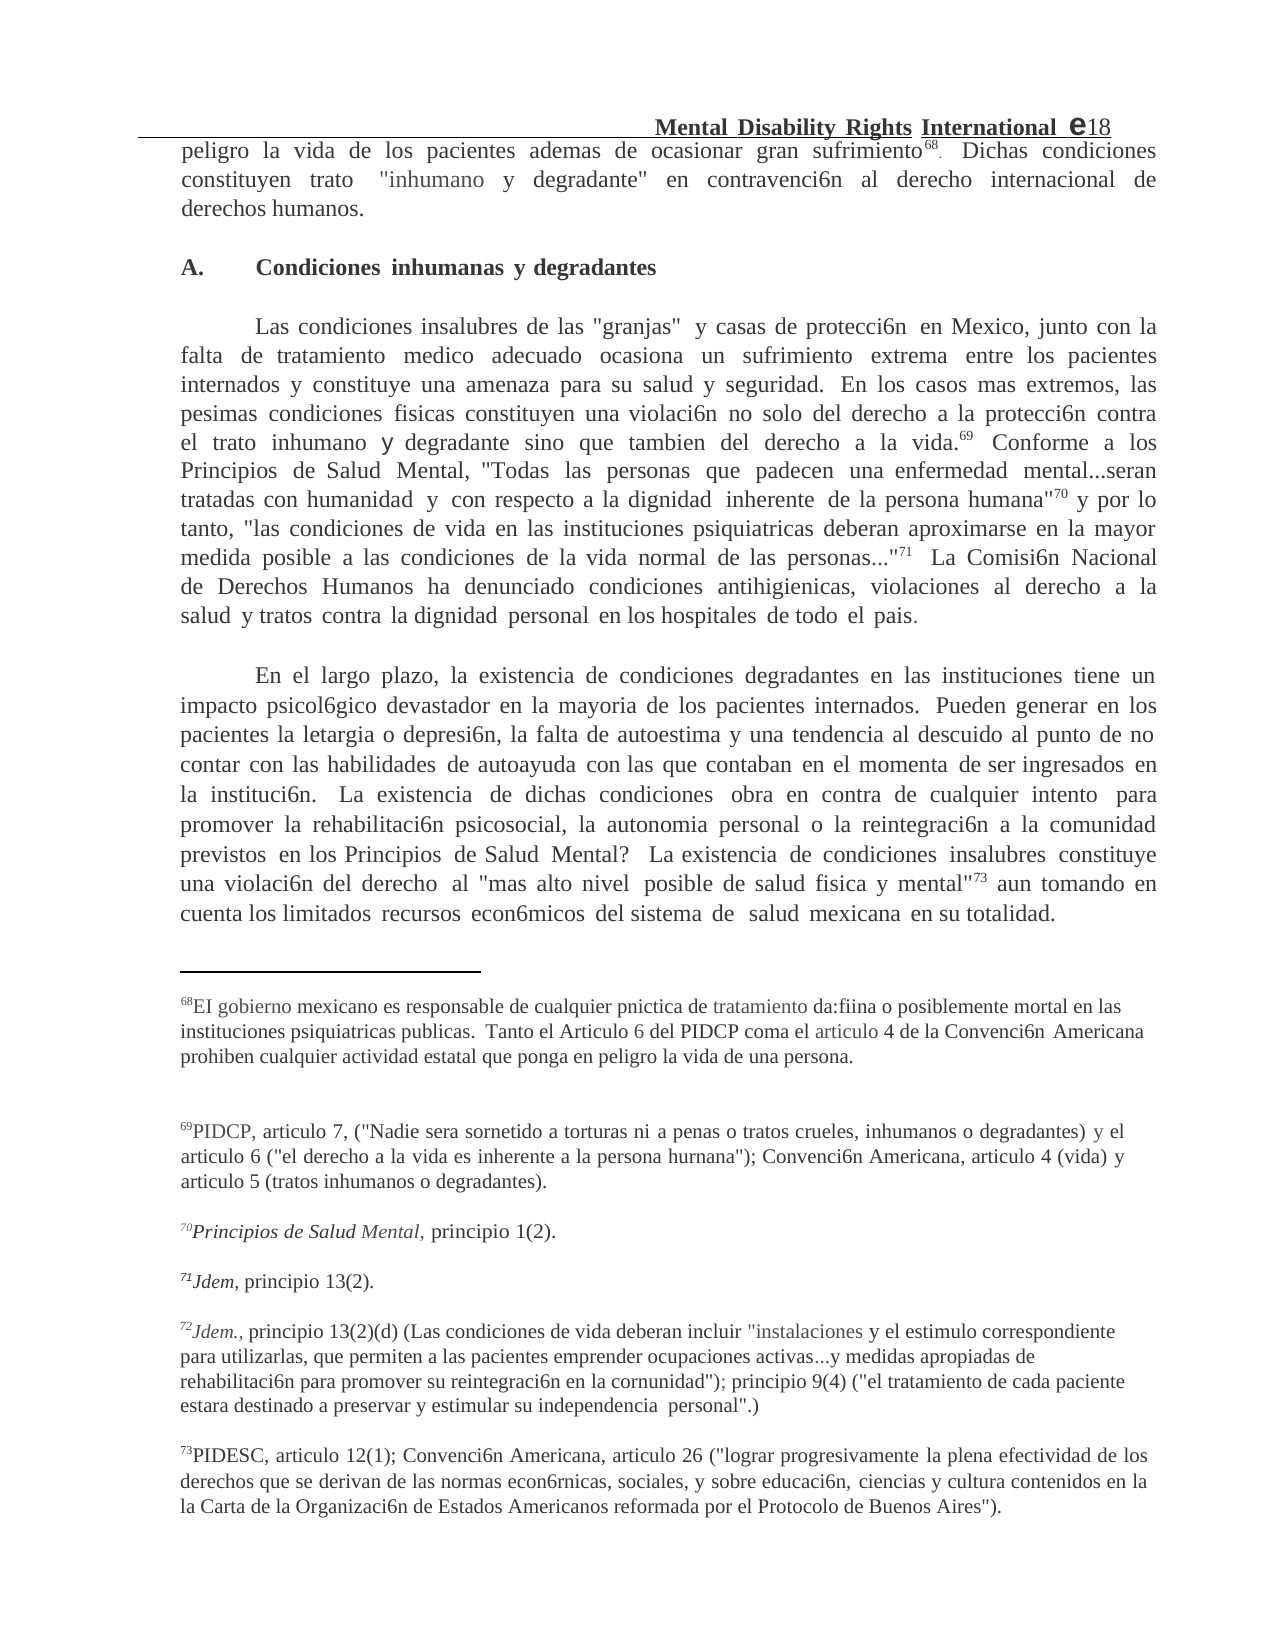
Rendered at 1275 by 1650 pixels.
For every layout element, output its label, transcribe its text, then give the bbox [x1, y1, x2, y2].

text 72Jdem., principio 13(2)(d) (Las condiciones de vida deberan incluir "instalaciones y el estimulo correspondiente para utilizarlas, que permiten a las pacientes emprender ocupaciones activas...y medidas apropiadas de rehabilitaci6n para promover su reintegraci6n en la cornunidad"); principio 9(4) ("el tratamiento de cada paciente estara destinado a preservar y estimular su independencia personal".) [179, 1318, 1139, 1417]
text 69PIDCP, articulo 7, ("Nadie sera sornetido a torturas ni a penas o tratos crueles, inhumanos o degradantes) y el articulo 6 ("el derecho a la vida es inherente a la persona hurnana"); Convenci6n Americana, articulo 4 (vida) y articulo 5 (tratos inhumanos o degradantes). [180, 1119, 1125, 1193]
text 71Jdem, principio 13(2). [180, 1269, 1275, 1293]
text peligro la vida de los pacientes ademas de ocasionar gran sufrimiento68. Dichas condiciones constituyen trato "inhumano y degradante" en contravenci6n al derecho internacional de derechos humanos. [181, 136, 1156, 222]
text 70Principios de Salud Mental, principio 1(2). [180, 1219, 1275, 1243]
text En el largo plazo, la existencia de condiciones degradantes en las instituciones tiene un impacto psicol6gico devastador en la mayoria de los pacientes internados. Pueden generar en los pacientes la letargia o depresi6n, la falta de autoestima y una tendencia al descuido al punto de no contar con las habilidades de autoayuda con las que contaban en el momenta de ser ingresados en la instituci6n. La existencia de dichas condiciones obra en contra de cualquier intento para promover la rehabilitaci6n psicosocial, la autonomia personal o la reintegraci6n a la comunidad previstos en los Principios de Salud Mental? La existencia de condiciones insalubres constituye una violaci6n del derecho al "mas alto nivel posible de salud fisica y mental"73 aun tomando en cuenta los limitados recursos econ6micos del sistema de salud mexicana en su totalidad. [180, 661, 1157, 927]
text 73PIDESC, articulo 12(1); Convenci6n Americana, articulo 26 ("lograr progresivamente la plena efectividad de los derechos que se derivan de las normas econ6rnicas, sociales, y sobre educaci6n, ciencias y cultura contenidos en la la Carta de la Organizaci6n de Estados Americanos reformada por el Protocolo de Buenos Aires"). [180, 1443, 1147, 1518]
text 68EI gobierno mexicano es responsable de cualquier pnictica de tratamiento da:fiina o posiblemente mortal en las instituciones psiquiatricas publicas. Tanto el Articulo 6 del PIDCP coma el articulo 4 de la Convenci6n Americana prohiben cualquier actividad estatal que ponga en peligro la vida de una persona. [180, 994, 1148, 1068]
subtitle Condiciones inhumanas y degradantes [181, 253, 1275, 281]
text Las condiciones insalubres de las "granjas" y casas de protecci6n en Mexico, junto con la falta de tratamiento medico adecuado ocasiona un sufrimiento extrema entre los pacientes internados y constituye una amenaza para su salud y seguridad. En los casos mas extremos, las pesimas condiciones fisicas constituyen una violaci6n no solo del derecho a la protecci6n contra el trato inhumano y degradante sino que tambien del derecho a la vida.69 Conforme a los Principios de Salud Mental, "Todas las personas que padecen una enfermedad mental...seran tratadas con humanidad y con respecto a la dignidad inherente de la persona humana"70 y por lo tanto, "las condiciones de vida en las instituciones psiquiatricas deberan aproximarse en la mayor medida posible a las condiciones de la vida normal de las personas..."71 La Comisi6n Nacional de Derechos Humanos ha denunciado condiciones antihigienicas, violaciones al derecho a la salud y tratos contra la dignidad personal en los hospitales de todo el pais. [180, 312, 1157, 629]
